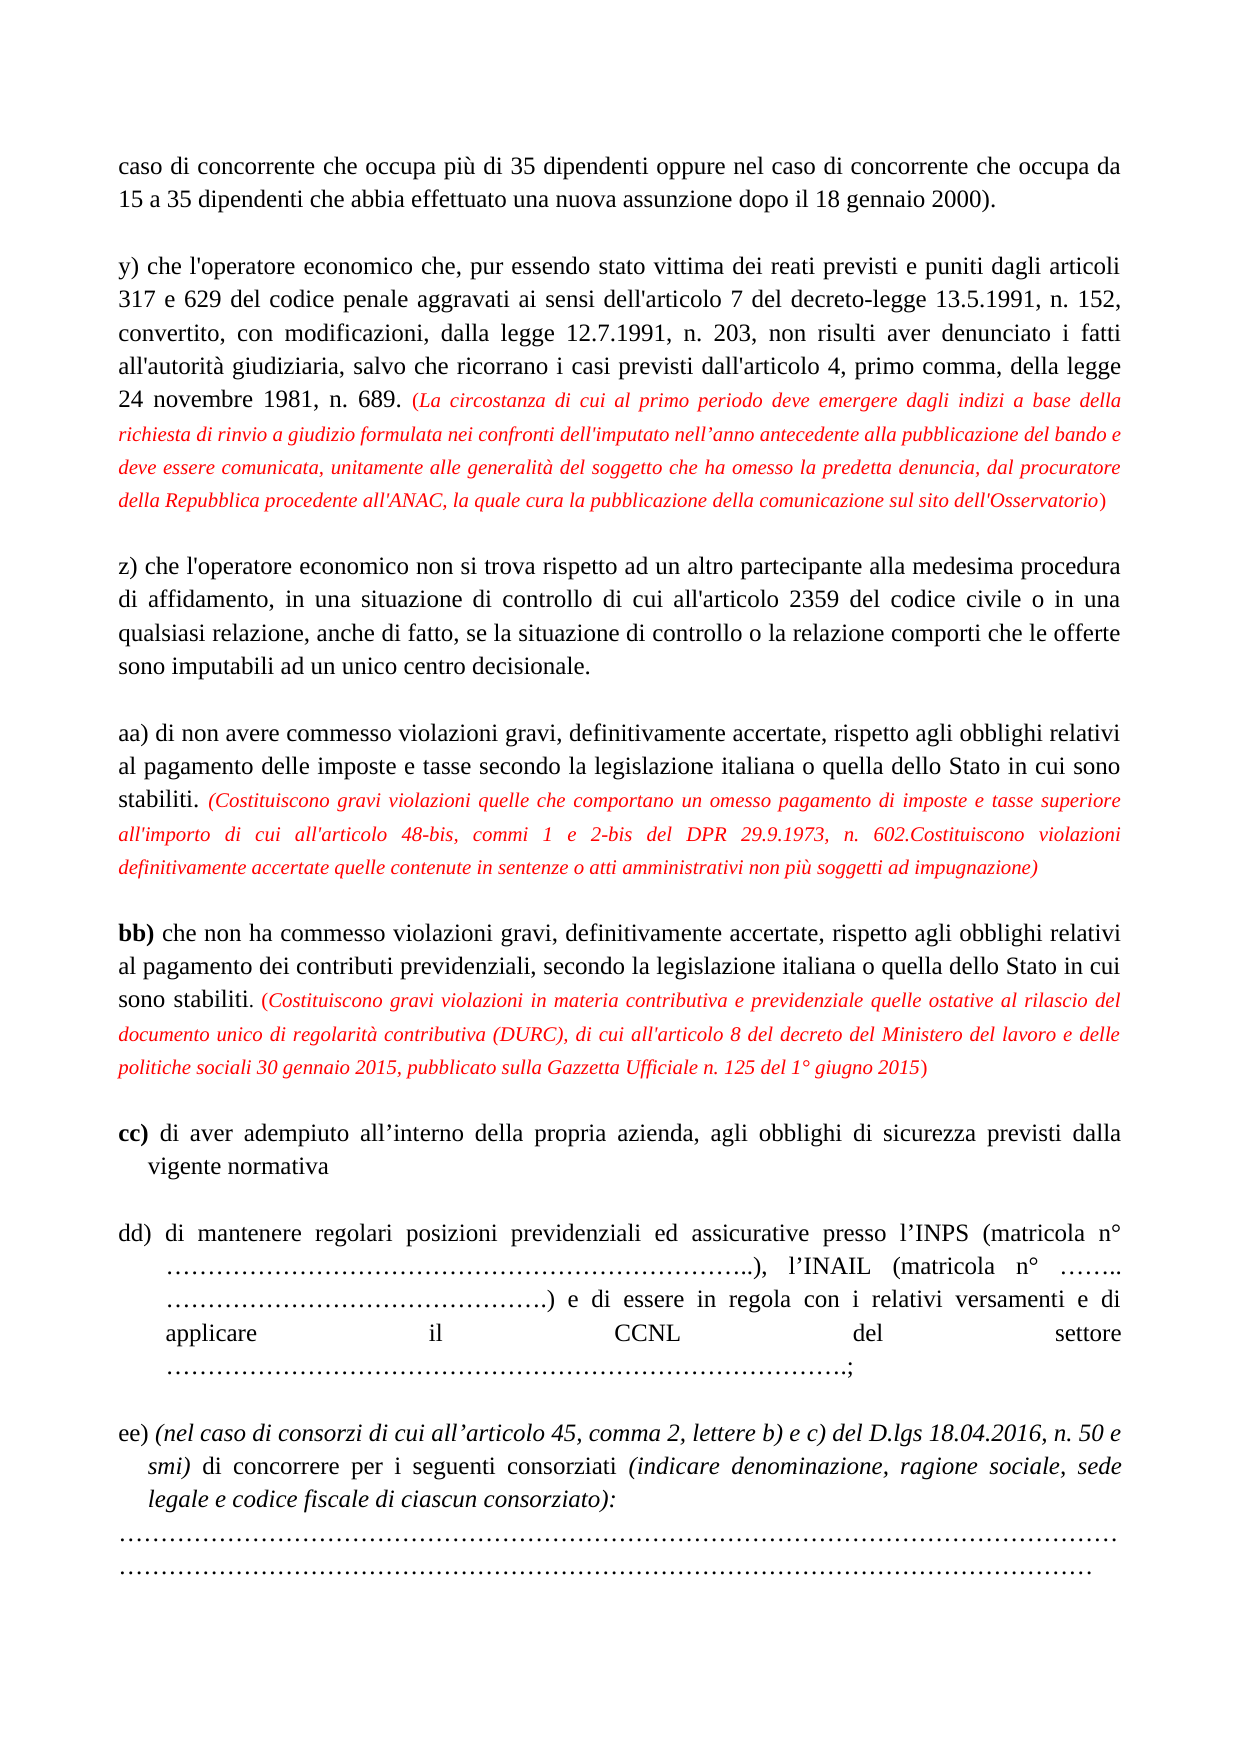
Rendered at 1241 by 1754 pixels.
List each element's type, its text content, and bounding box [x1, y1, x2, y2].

text dd) di mantenere regolari posizioni previdenziali ed assicurative presso l’INPS (matricola n° ……………………………………………………………..), l’INAIL (matricola n° ……..……………………………………….) e di essere in regola con i relativi versamenti e di applicare il CCNL del settore ……………………………………………………………………….; [118, 1214, 1122, 1381]
text aa) di non avere commesso violazioni gravi, definitivamente accertate, rispetto agli obblighi relativi al pagamento delle imposte e tasse secondo la legislazione italiana o quella dello Stato in cui sono stabiliti. (Costituiscono gravi violazioni quelle che comportano un omesso pagamento di imposte e tasse superiore all'importo di cui all'articolo 48-bis, commi 1 e 2-bis del DPR 29.9.1973, n. 602.Costituiscono violazioni definitivamente accertate quelle contenute in sentenze o atti amministrativi non più soggetti ad impugnazione) [118, 714, 1122, 881]
text bb) che non ha commesso violazioni gravi, definitivamente accertate, rispetto agli obblighi relativi al pagamento dei contributi previdenziali, secondo la legislazione italiana o quella dello Stato in cui sono stabiliti. (Costituiscono gravi violazioni in materia contributiva e previdenziale quelle ostative al rilascio del documento unico di regolarità contributiva (DURC), di cui all'articolo 8 del decreto del Ministero del lavoro e delle politiche sociali 30 gennaio 2015, pubblicato sulla Gazzetta Ufficiale n. 125 del 1° giugno 2015) [118, 914, 1122, 1081]
text ………………………………………………………………………………………………………………………………………………………………………………………………………………… [118, 1514, 1122, 1581]
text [118, 148, 1122, 214]
text z) che l'operatore economico non si trova rispetto ad un altro partecipante alla medesima procedura di affidamento, in una situazione di controllo di cui all'articolo 2359 del codice civile o in una qualsiasi relazione, anche di fatto, se la situazione di controllo o la relazione comporti che le offerte sono imputabili ad un unico centro decisionale. [118, 548, 1122, 681]
text y) che l'operatore economico che, pur essendo stato vittima dei reati previsti e puniti dagli articoli 317 e 629 del codice penale aggravati ai sensi dell'articolo 7 del decreto-legge 13.5.1991, n. 152, convertito, con modificazioni, dalla legge 12.7.1991, n. 203, non risulti aver denunciato i fatti all'autorità giudiziaria, salvo che ricorrano i casi previsti dall'articolo 4, primo comma, della legge 24 novembre 1981, n. 689. (La circostanza di cui al primo periodo deve emergere dagli indizi a base della richiesta di rinvio a giudizio formulata nei confronti dell'imputato nell’anno antecedente alla pubblicazione del bando e deve essere comunicata, unitamente alle generalità del soggetto che ha omesso la predetta denuncia, dal procuratore della Repubblica procedente all'ANAC, la quale cura la pubblicazione della comunicazione sul sito dell'Osservatorio) [118, 248, 1122, 514]
text ee) (nel caso di consorzi di cui all’articolo 45, comma 2, lettere b) e c) del D.lgs 18.04.2016, n. 50 e smi) di concorrere per i seguenti consorziati (indicare denominazione, ragione sociale, sede legale e codice fiscale di ciascun consorziato): [118, 1414, 1122, 1514]
text cc) di aver adempiuto all’interno della propria azienda, agli obblighi di sicurezza previsti dalla vigente normativa [118, 1114, 1122, 1181]
